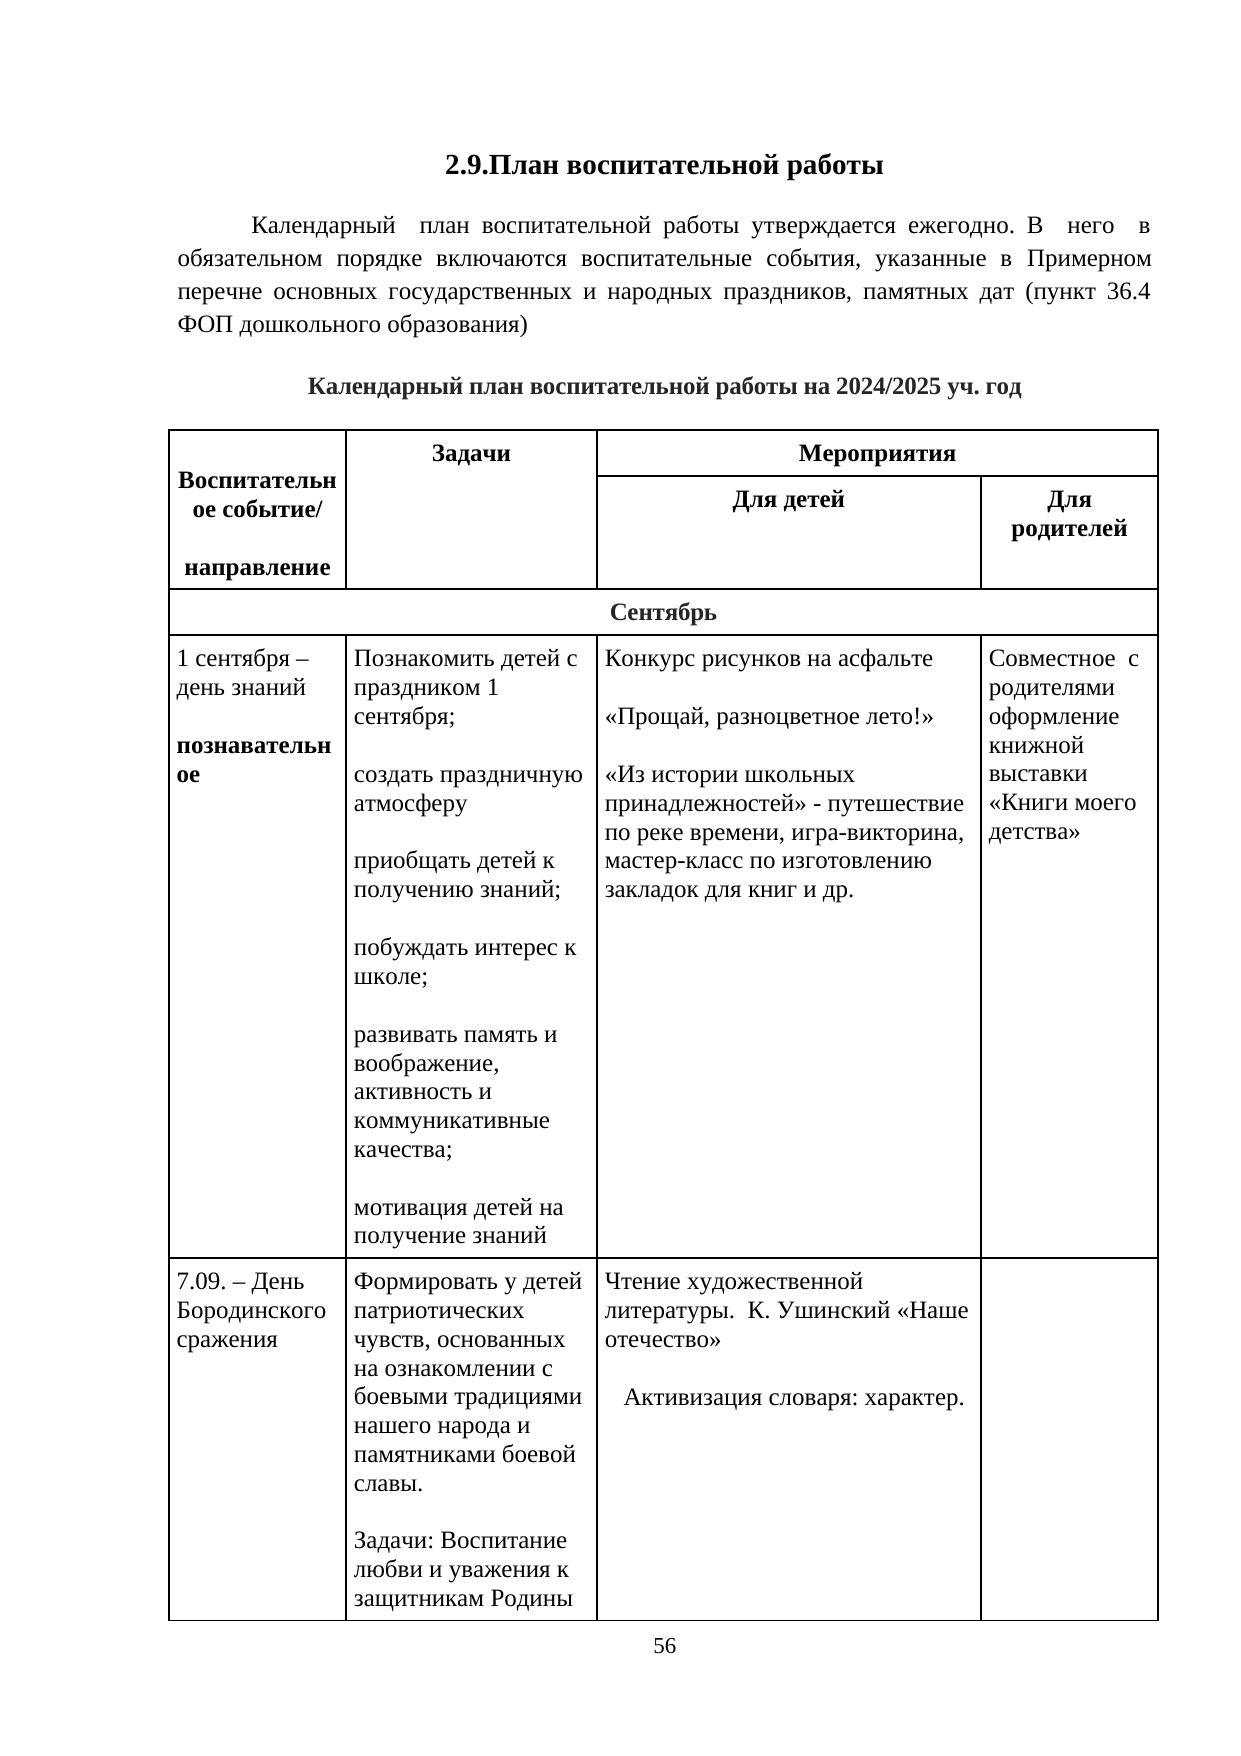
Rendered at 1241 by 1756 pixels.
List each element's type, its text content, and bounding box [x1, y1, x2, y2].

text Календарный план воспитательной работы утверждается ежегодно. В него в обязательном порядке включаются воспитательные события, указанные в Примерном перечне основных государственных и народных праздников, памятных дат (пункт 36.4 ФОП дошкольного образования) [177, 305, 1152, 338]
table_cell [347, 1259, 596, 1620]
table_cell Познакомить детей с праздником 1 сентября; создать праздничную атмосферу приобщать детей к получению знаний; побуждать интерес к школе; развивать память и воображение, активность и коммуникативные качества; мотивация детей на получение знаний [347, 636, 596, 1257]
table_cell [598, 1259, 980, 1620]
text Календарный план воспитательной работы на 2024/2025 уч. год [177, 371, 1152, 400]
table_cell 1 сентября – день знаний познавательное [170, 636, 345, 1257]
table_cell Сентябрь [170, 590, 1157, 634]
table_cell [982, 1259, 1157, 1620]
table_header Задачи [347, 431, 596, 588]
table_header Воспитательное событие/ направление [170, 431, 345, 588]
table_header Мероприятия [598, 431, 1157, 475]
text 2.9.План воспитательной работы [177, 147, 1152, 181]
table_cell Для родителей [982, 477, 1157, 588]
table_cell Конкурс рисунков на асфальте «Прощай, разноцветное лето!» «Из истории школьных принадлежностей» - путешествие по реке времени, игра-викторина, мастер-класс по изготовлению закладок для книг и др. [598, 636, 980, 1257]
table_cell Совместное с родителями оформление книжной выставки «Книги моего детства» [982, 636, 1157, 1257]
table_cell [170, 1259, 345, 1620]
table_cell Для детей [598, 477, 980, 588]
text Календарный план воспитательной работы утверждается ежегодно. В него в обязательном порядке включаются воспитательные события, указанные в Примерном перечне основных государственных и народных праздников, памятных дат (пункт 36.4 ФОП дошкольного образования) [177, 210, 1152, 276]
